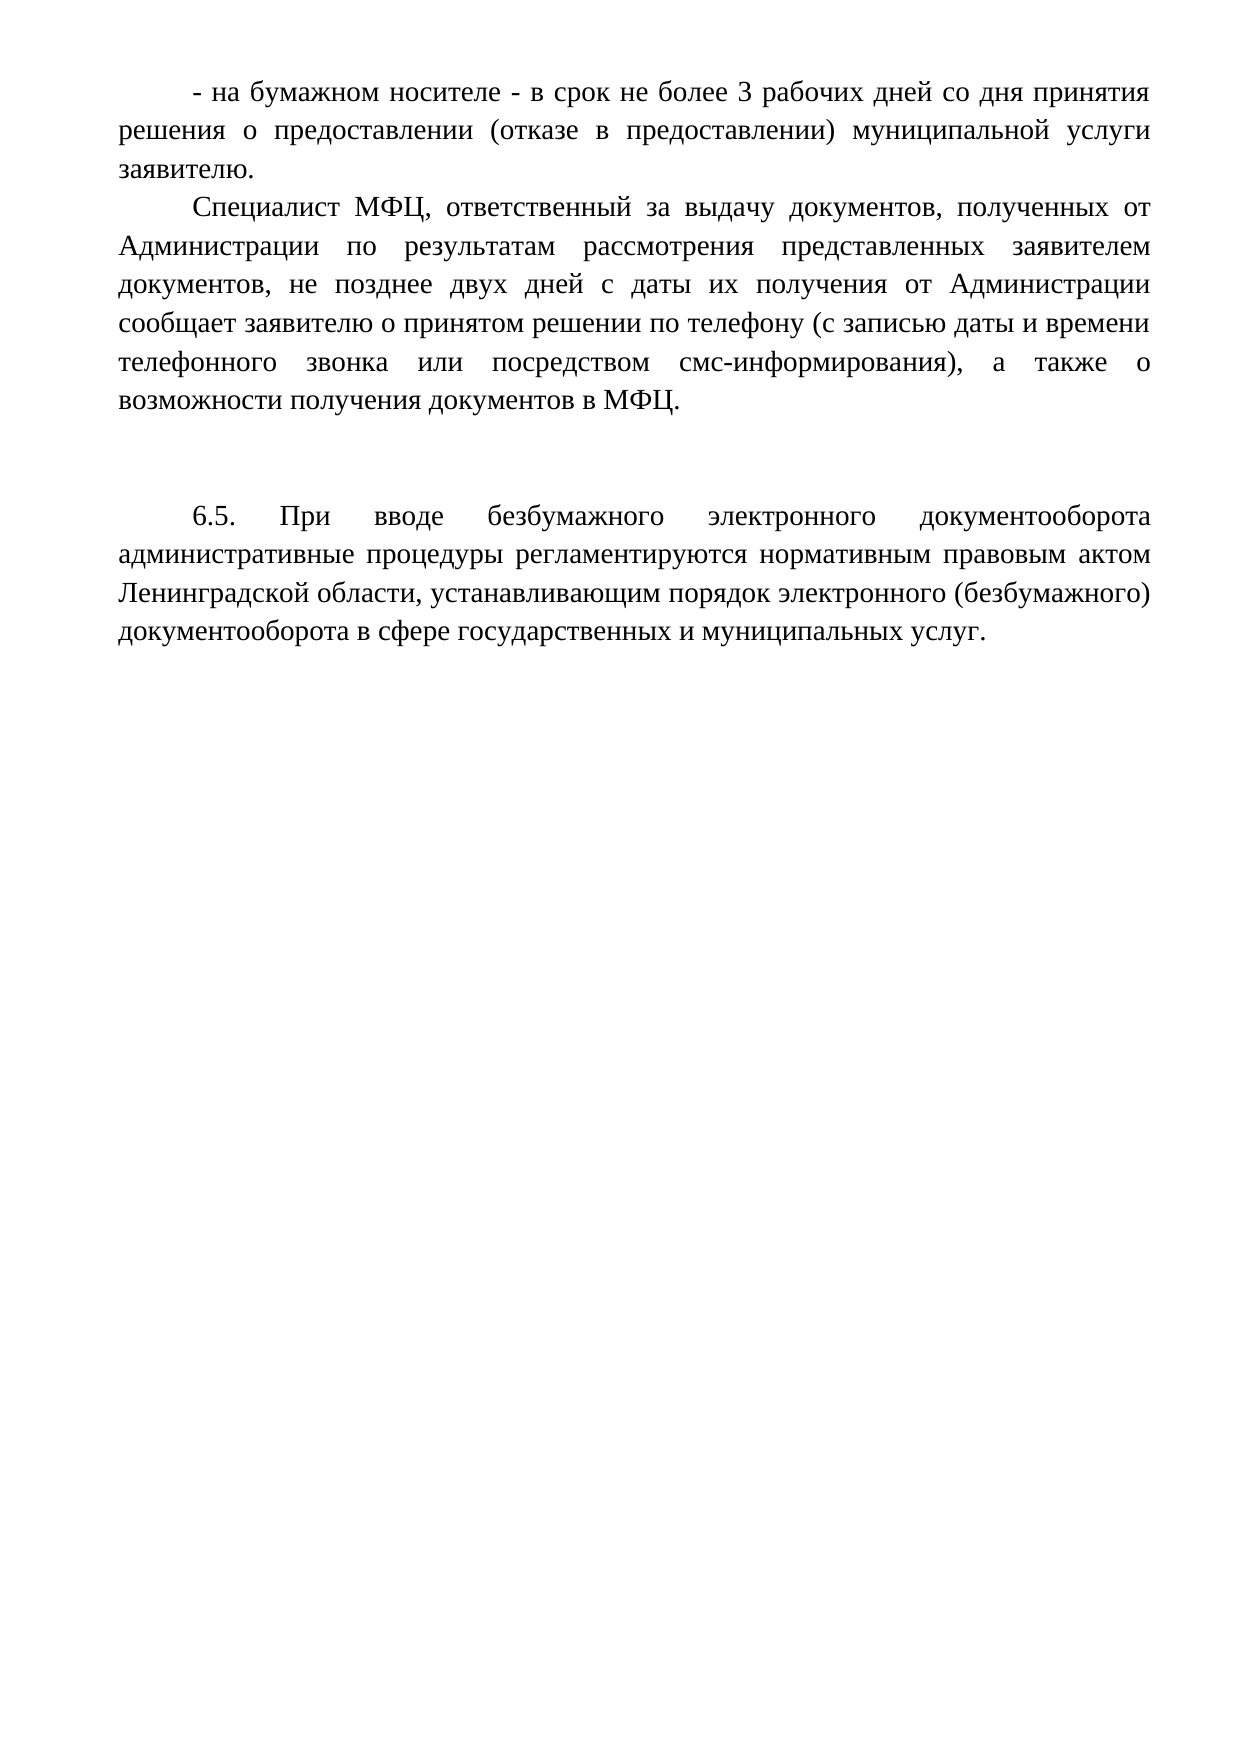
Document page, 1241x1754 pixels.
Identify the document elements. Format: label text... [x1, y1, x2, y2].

text 6.5. При вводе безбумажного электронного документооборота административные процедуры регламентируются нормативным правовым актом Ленинградской области, устанавливающим порядок электронного (безбумажного) документооборота в сфере государственных и муниципальных услуг. [118, 498, 1152, 647]
text Специалист МФЦ, ответственный за выдачу документов, полученных от Администрации по результатам рассмотрения представленных заявителем документов, не позднее двух дней с даты их получения от Администрации сообщает заявителю о принятом решении по телефону (с записью даты и времени телефонного звонка или посредством смс-информирования), а также о возможности получения документов в МФЦ. [118, 189, 1152, 416]
text - на бумажном носителе - в срок не более 3 рабочих дней со дня принятия решения о предоставлении (отказе в предоставлении) муниципальной услуги заявителю. [118, 74, 1152, 184]
